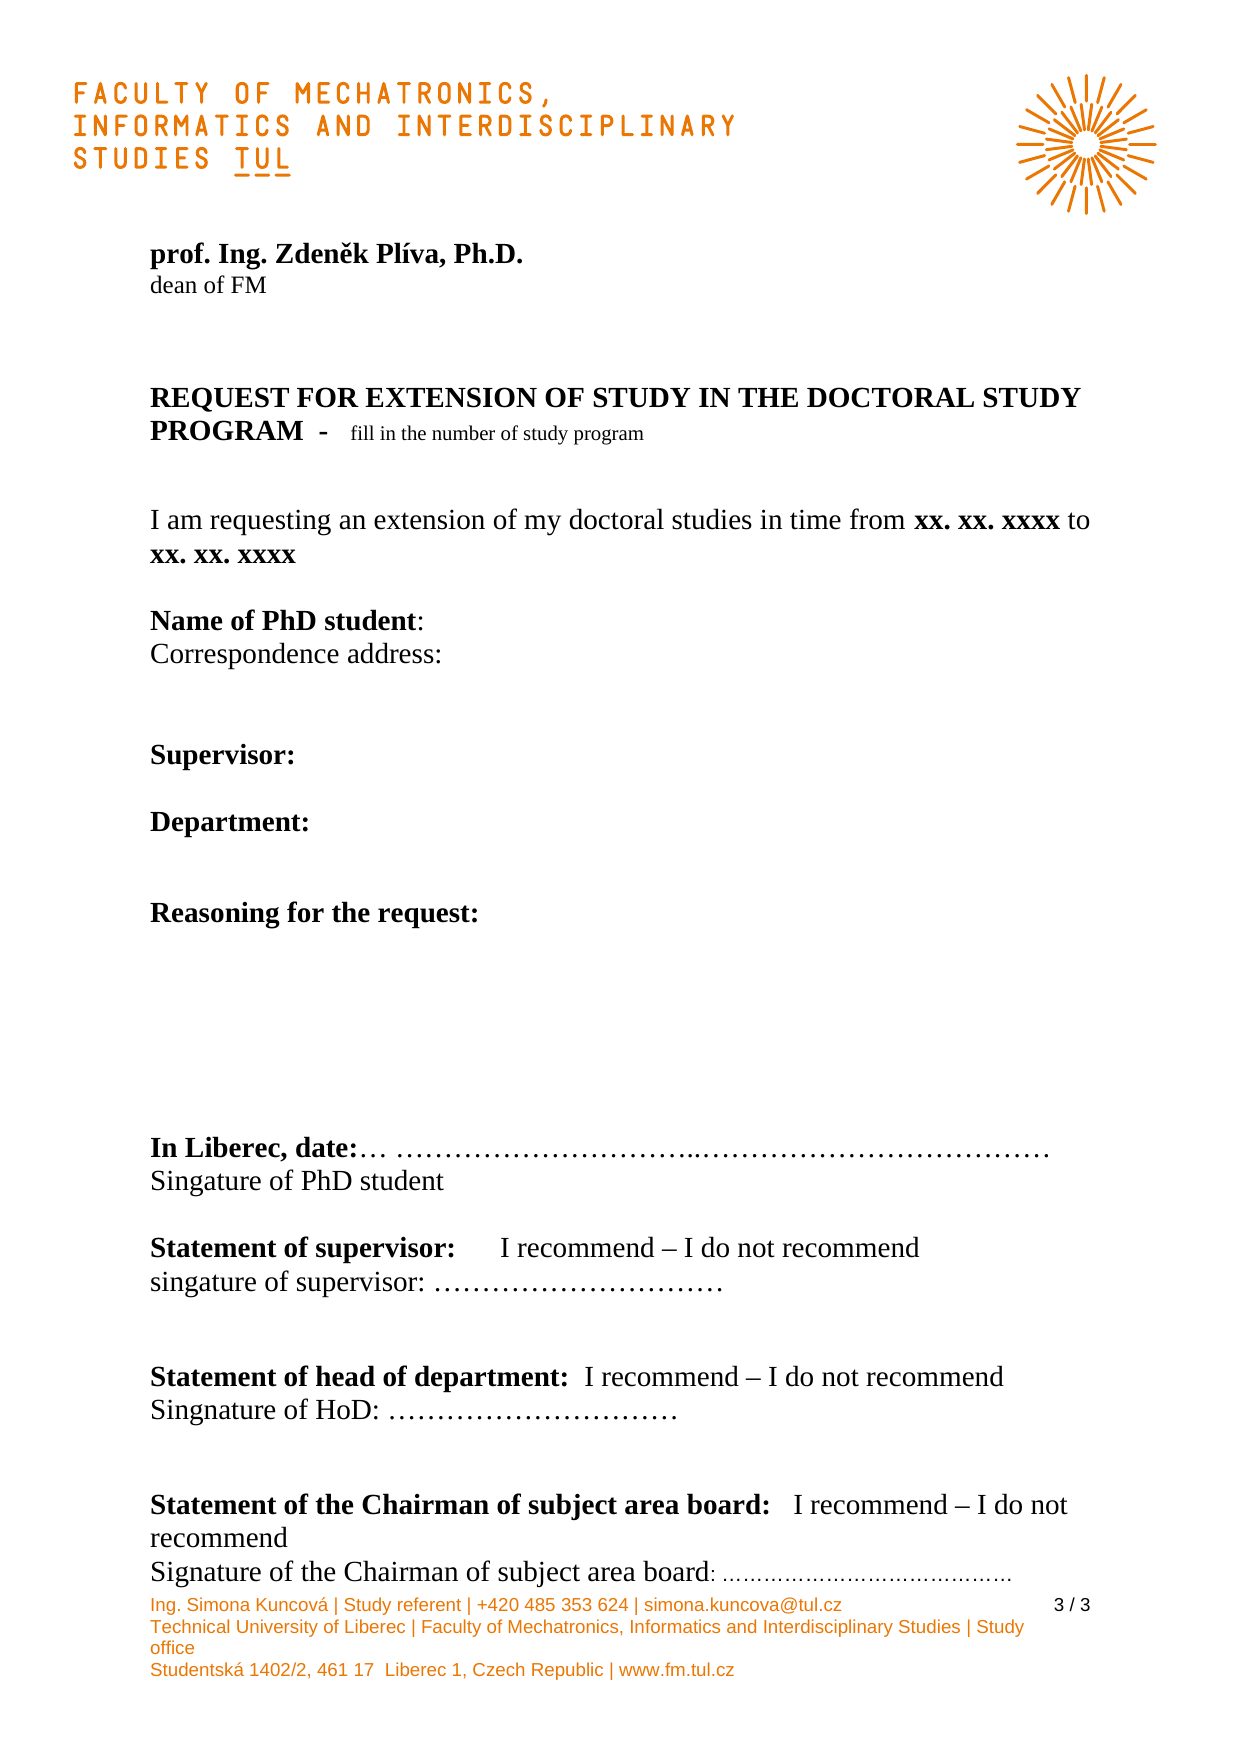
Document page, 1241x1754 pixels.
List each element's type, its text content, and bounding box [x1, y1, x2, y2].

text singature of supervisor: ………………………… [150, 1264, 1090, 1298]
text Statement of supervisor: I recommend – I do not recommend [150, 1231, 1090, 1264]
text In Liberec, date:… …………………………..……………………………… [150, 1130, 1090, 1163]
text Singnature of HoD: ………………………… [150, 1392, 1090, 1426]
text Supervisor: [150, 737, 1090, 771]
text I am requesting an extension of my doctoral studies in time from xx. xx. xxxx to xx. xx. xxxx [150, 502, 1090, 569]
text Correspondence address: [150, 636, 1090, 670]
text Name of PhD student: [150, 603, 1090, 636]
text prof. Ing. Zdeněk Plíva, Ph.D. [150, 236, 1090, 270]
text Reasoning for the request: [150, 895, 1090, 929]
text Statement of head of department: I recommend – I do not recommend [150, 1359, 1090, 1392]
text REQUEST FOR EXTENSION OF STUDY IN THE DOCTORAL STUDY PROGRAM - fill in the number of study program [150, 380, 1090, 447]
text Department: [150, 804, 1090, 838]
text Singature of PhD student [150, 1163, 1090, 1197]
text Statement of the Chairman of subject area board: I recommend – I do not recommend [150, 1487, 1090, 1554]
text Signature of the Chairman of subject area board: …………………………………… [150, 1554, 1090, 1587]
text dean of FM [150, 270, 1090, 298]
